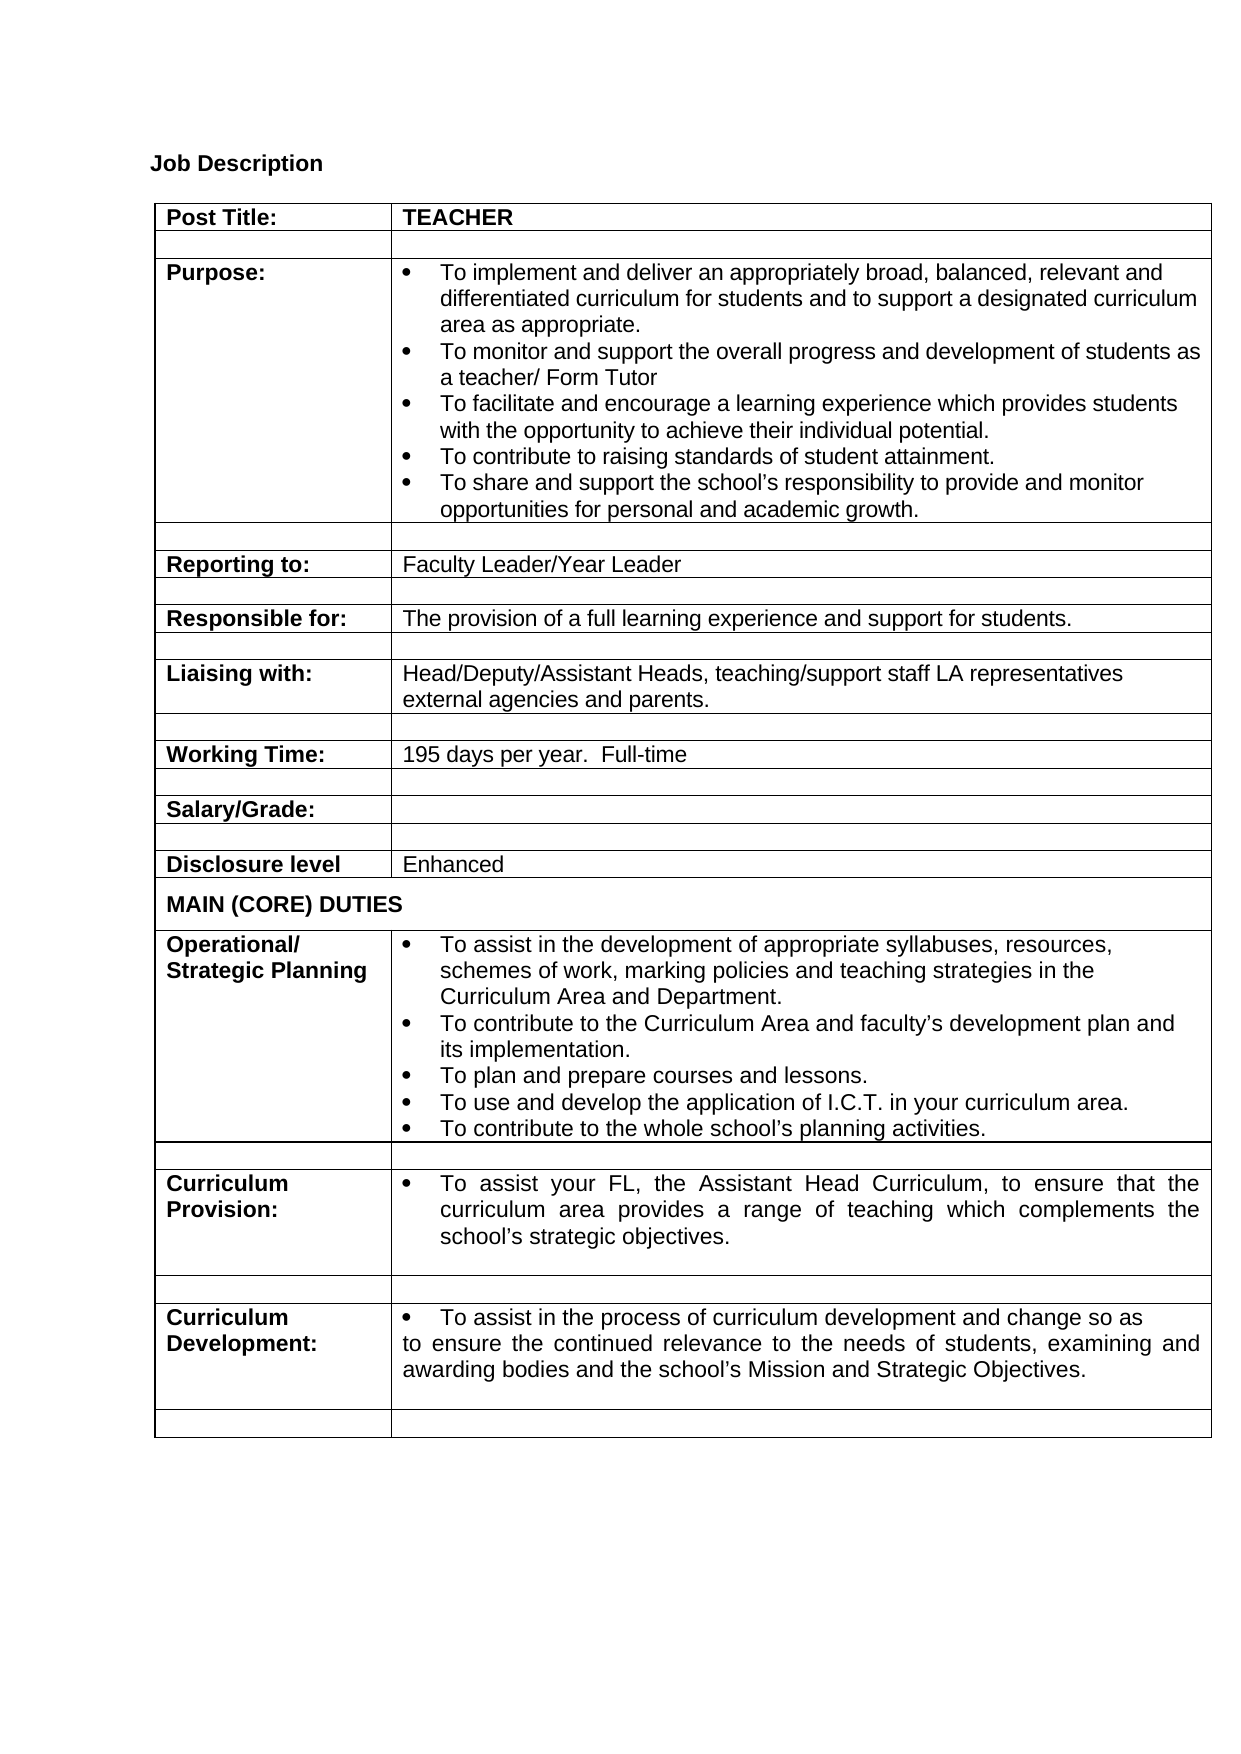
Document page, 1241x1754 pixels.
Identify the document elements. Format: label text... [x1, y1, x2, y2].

table_cell To assist in the development of appropriate syllabuses, resources, schemes of work, marking policies and teaching strategies in the Curriculum Area and Department. To contribute to the Curriculum Area and faculty’s development plan and its implementation. To plan and prepare courses and lessons. To use and develop the application of I.C.T. in your curriculum area. To contribute to the whole school’s planning activities. [392, 931, 1211, 1141]
table_cell Liaising with: [156, 660, 391, 713]
table_cell [392, 769, 1211, 795]
table_cell [392, 231, 1211, 257]
table_cell Curriculum Provision: [156, 1170, 391, 1275]
table_cell Reporting to: [156, 551, 391, 577]
table_cell [156, 769, 391, 795]
table_cell [392, 523, 1211, 549]
table_cell Curriculum Development: [156, 1304, 391, 1409]
table_cell Enhanced [392, 851, 1211, 877]
table_cell [392, 633, 1211, 659]
table_cell [392, 578, 1211, 604]
table_cell Disclosure level [156, 851, 391, 877]
table_cell [156, 578, 391, 604]
table_cell Responsible for: [156, 605, 391, 632]
table_cell [392, 796, 1211, 822]
table_cell [392, 1276, 1211, 1303]
table_cell MAIN (CORE) DUTIES [156, 878, 1211, 929]
text Job Description [150, 150, 1053, 176]
table_cell Head/Deputy/Assistant Heads, teaching/support staff LA representatives external agencies and parents. [392, 660, 1211, 713]
table_cell [392, 714, 1211, 740]
table_cell Salary/Grade: [156, 796, 391, 822]
table_cell To assist your FL, the Assistant Head Curriculum, to ensure that the curriculum area provides a range of teaching which complements the school’s strategic objectives. [392, 1170, 1211, 1275]
table_cell [156, 1143, 391, 1169]
table_cell To implement and deliver an appropriately broad, balanced, relevant and differentiated curriculum for students and to support a designated curriculum area as appropriate. To monitor and support the overall progress and development of students as a teacher/ Form Tutor To facilitate and encourage a learning experience which provides students with the opportunity to achieve their individual potential. To contribute to raising standards of student attainment. To share and support the school’s responsibility to provide and monitor opportunities for personal and academic growth. [392, 259, 1211, 522]
table_cell Faculty Leader/Year Leader [392, 551, 1211, 577]
table_cell [156, 1276, 391, 1303]
table_cell [156, 1410, 391, 1437]
table_header TEACHER [392, 204, 1211, 230]
table_cell [156, 231, 391, 257]
table_cell [392, 1410, 1211, 1437]
table_cell Purpose: [156, 259, 391, 522]
table_header Post Title: [156, 204, 391, 230]
table_cell [156, 523, 391, 549]
table_cell [156, 633, 391, 659]
table_cell 195 days per year. Full-time [392, 741, 1211, 768]
table_cell [156, 824, 391, 850]
table_cell Working Time: [156, 741, 391, 768]
table_cell [392, 824, 1211, 850]
table_cell Operational/ Strategic Planning [156, 931, 391, 1141]
table_cell [392, 1143, 1211, 1169]
table_cell The provision of a full learning experience and support for students. [392, 605, 1211, 632]
table_cell To assist in the process of curriculum development and change so as to ensure the continued relevance to the needs of students, examining and awarding bodies and the school’s and Strategic Objectives. [392, 1304, 1211, 1409]
table_cell [156, 714, 391, 740]
